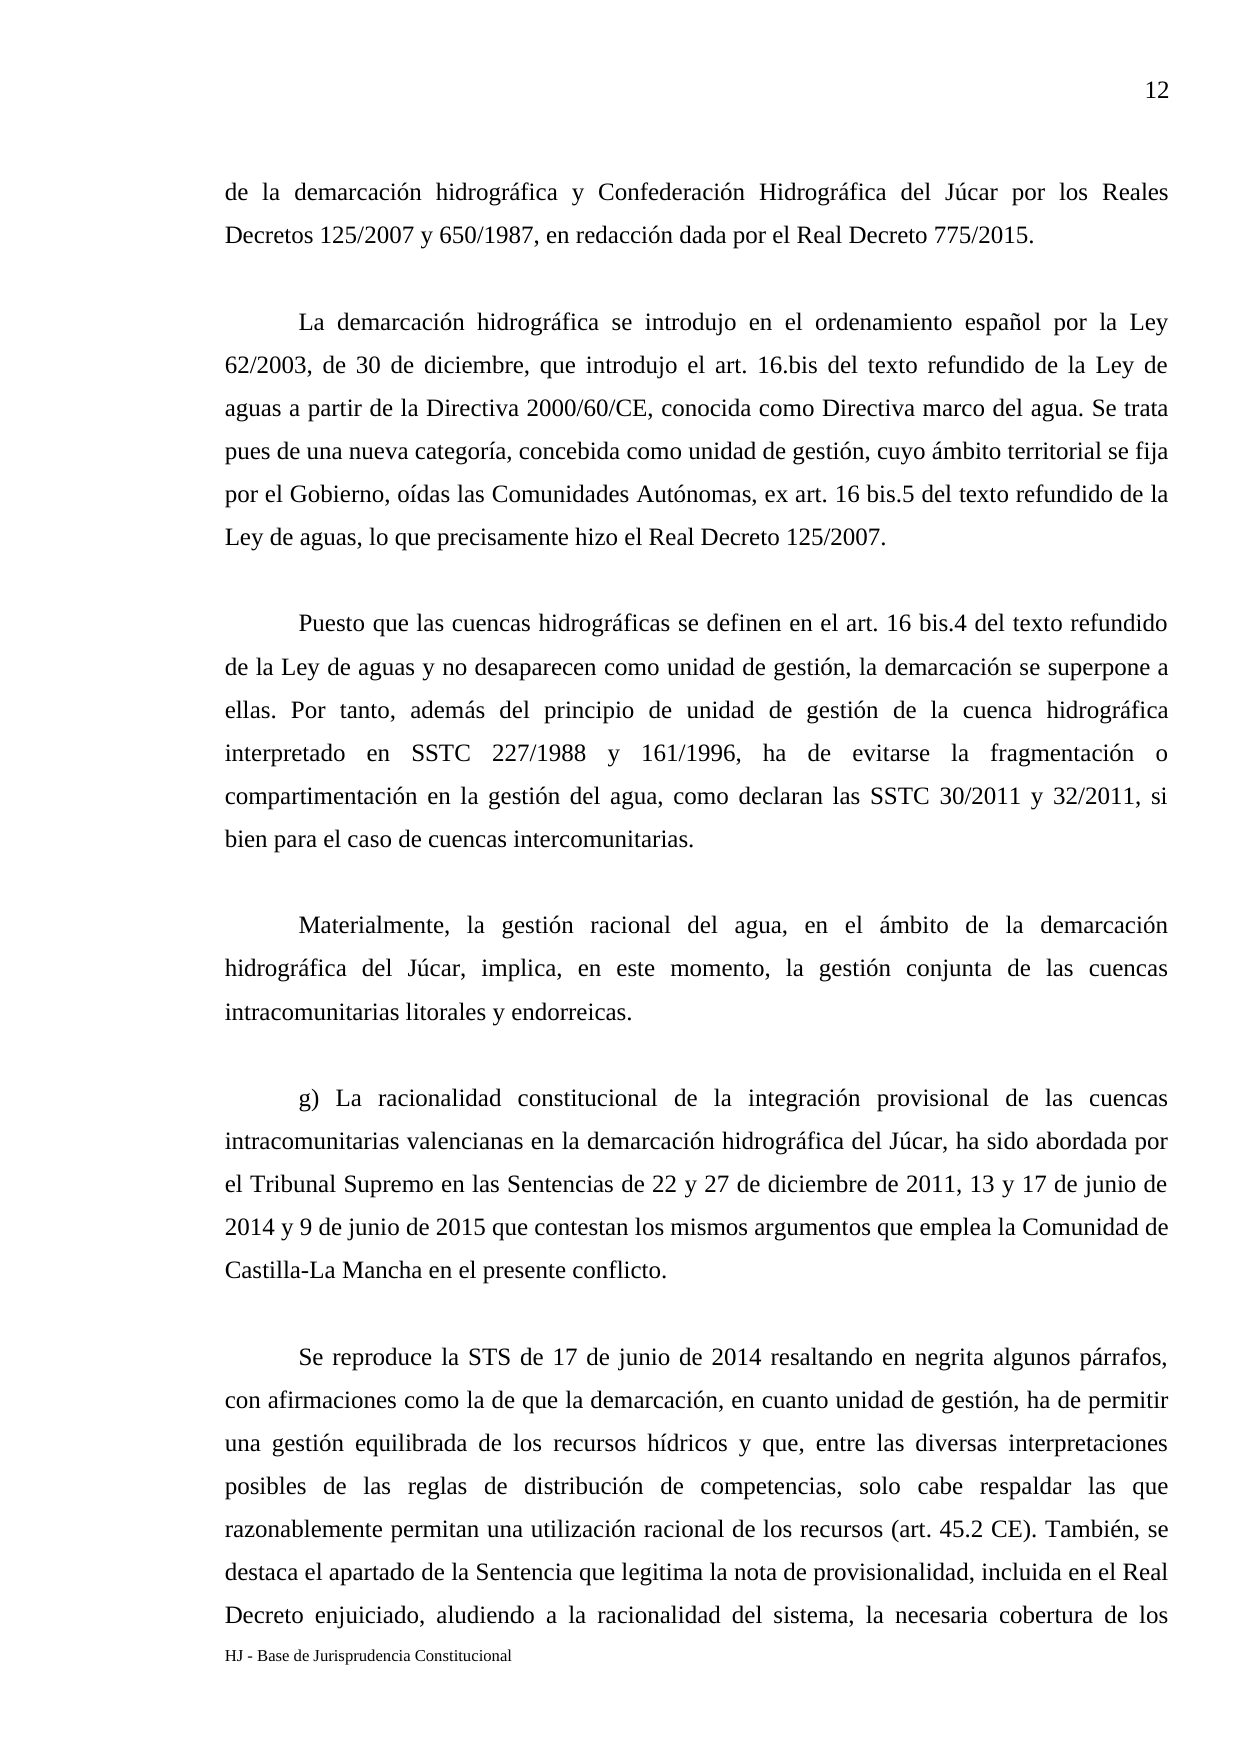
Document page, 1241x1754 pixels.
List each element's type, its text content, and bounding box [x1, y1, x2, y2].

text Materialmente, la gestión racional del agua, en el ámbito de la demarcación hidrográfica del Júcar, implica, en este momento, la gestión conjunta de las cuencas intracomunitarias litorales y endorreicas. [224, 910, 1169, 1025]
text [224, 177, 1169, 249]
text g) La racionalidad constitucional de la integración provisional de las cuencas intracomunitarias valencianas en la demarcación hidrográfica del Júcar, ha sido abordada por el Tribunal Supremo en las Sentencias de 22 y 27 de diciembre de 2011, 13 y 17 de junio de 2014 y 9 de junio de 2015 que contestan los mismos argumentos que emplea la Comunidad de Castilla-La Mancha en el presente conflicto. [224, 1083, 1169, 1284]
text Puesto que las cuencas hidrográficas se definen en el art. 16 bis.4 del texto refundido de la Ley de aguas y no desaparecen como unidad de gestión, la demarcación se superpone a ellas. Por tanto, además del principio de unidad de gestión de la cuenca hidrográfica interpretado en SSTC 227/1988 y 161/1996, ha de evitarse la fragmentación o compartimentación en la gestión del agua, como declaran las SSTC 30/2011 y 32/2011, si bien para el caso de cuencas intercomunitarias. [224, 608, 1169, 853]
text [224, 1342, 1169, 1629]
text La demarcación hidrográfica se introdujo en el ordenamiento español por la Ley 62/2003, de 30 de diciembre, que introdujo el art. 16.bis del texto refundido de la Ley de aguas a partir de la Directiva 2000/60/CE, conocida como Directiva marco del agua. Se trata pues de una nueva categoría, concebida como unidad de gestión, cuyo ámbito territorial se fija por el Gobierno, oídas las Comunidades Autónomas, ex art. 16 bis.5 del texto refundido de la Ley de aguas, lo que precisamente hizo el Real Decreto 125/2007. [224, 307, 1169, 551]
